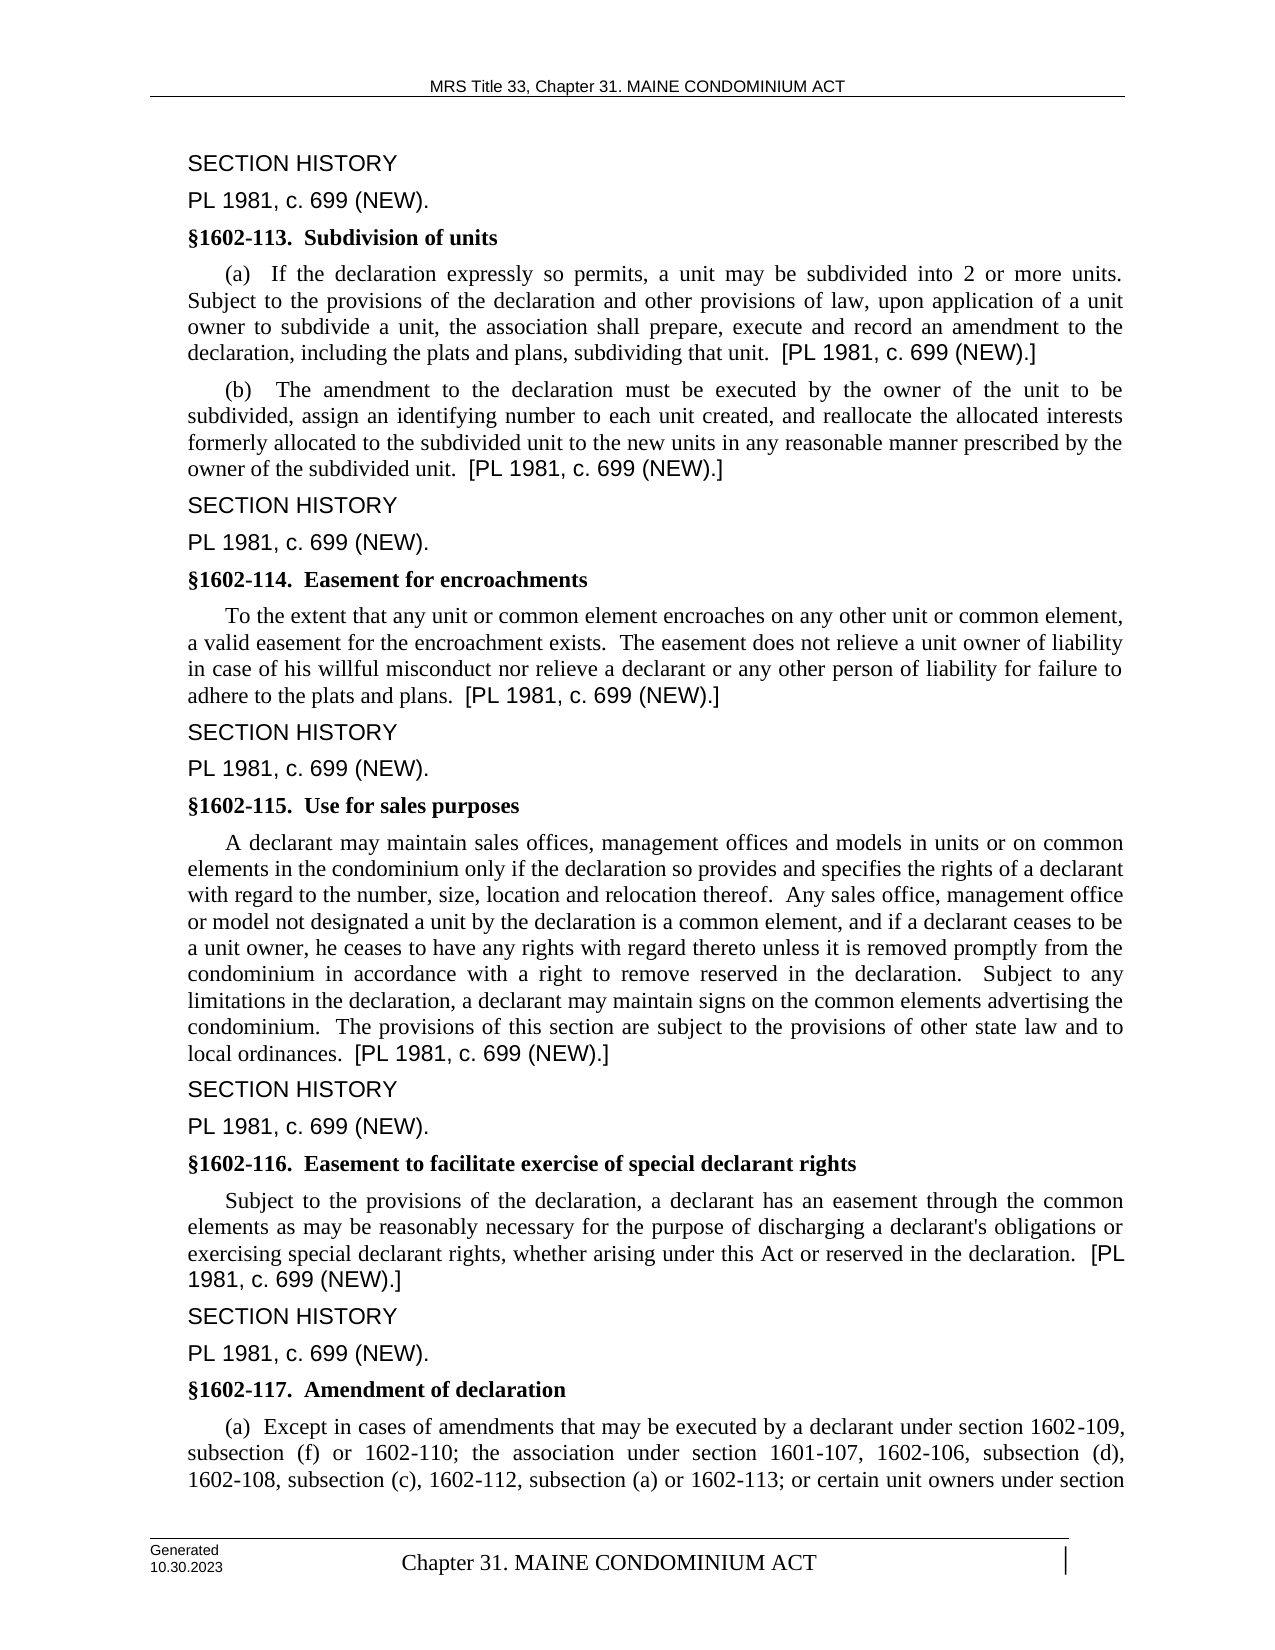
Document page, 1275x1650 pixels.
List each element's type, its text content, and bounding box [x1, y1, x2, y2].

text §1602-116. Easement to facilitate exercise of special declarant rights [187, 1150, 1125, 1176]
text SECTION HISTORY [187, 1076, 1125, 1103]
text To the extent that any unit or common element encroaches on any other unit or common element, a valid easement for the encroachment exists. The easement does not relieve a unit owner of liability in case of his willful misconduct nor relieve a declarant or any other person of liability for failure to adhere to the plats and plans. [PL 1981, c. 699 (NEW).] [187, 602, 1125, 708]
text Subject to the provisions of the declaration, a declarant has an easement through the common elements as may be reasonably necessary for the purpose of discharging a declarant's obligations or exercising special declarant rights, whether arising under this Act or reserved in the declaration. [PL 1981, c. 699 (NEW).] [187, 1187, 1125, 1292]
text SECTION HISTORY [187, 1303, 1125, 1329]
text SECTION HISTORY [187, 150, 1125, 176]
text PL 1981, c. 699 (NEW). [187, 529, 1125, 555]
text (b) The amendment to the declaration must be executed by the owner of the unit to be subdivided, assign an identifying number to each unit created, and reallocate the allocated interests formerly allocated to the subdivided unit to the new units in any reasonable manner prescribed by the owner of the subdivided unit. [PL 1981, c. 699 (NEW).] [187, 376, 1125, 482]
text §1602-113. Subdivision of units [187, 223, 1125, 250]
text §1602-114. Easement for encroachments [187, 566, 1125, 592]
text SECTION HISTORY [187, 492, 1125, 518]
text PL 1981, c. 699 (NEW). [187, 755, 1125, 782]
text §1602-117. Amendment of declaration [187, 1376, 1125, 1403]
text §1602-115. Use for sales purposes [187, 792, 1125, 818]
text PL 1981, c. 699 (NEW). [187, 1113, 1125, 1139]
text SECTION HISTORY [187, 718, 1125, 745]
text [187, 1413, 1125, 1492]
text PL 1981, c. 699 (NEW). [187, 187, 1125, 213]
text A declarant may maintain sales offices, management offices and models in units or on common elements in the condominium only if the declaration so provides and specifies the rights of a declarant with regard to the number, size, location and relocation thereof. Any sales office, management office or model not designated a unit by the declaration is a common element, and if a declarant ceases to be a unit owner, he ceases to have any rights with regard thereto unless it is removed promptly from the condominium in accordance with a right to remove reserved in the declaration. Subject to any limitations in the declaration, a declarant may maintain signs on the common elements advertising the condominium. The provisions of this section are subject to the provisions of other state law and to local ordinances. [PL 1981, c. 699 (NEW).] [187, 829, 1125, 1066]
text (a) If the declaration expressly so permits, a unit may be subdivided into 2 or more units. Subject to the provisions of the declaration and other provisions of law, upon application of a unit owner to subdivide a unit, the association shall prepare, execute and record an amendment to the declaration, including the plats and plans, subdividing that unit. [PL 1981, c. 699 (NEW).] [187, 260, 1125, 366]
text PL 1981, c. 699 (NEW). [187, 1339, 1125, 1366]
